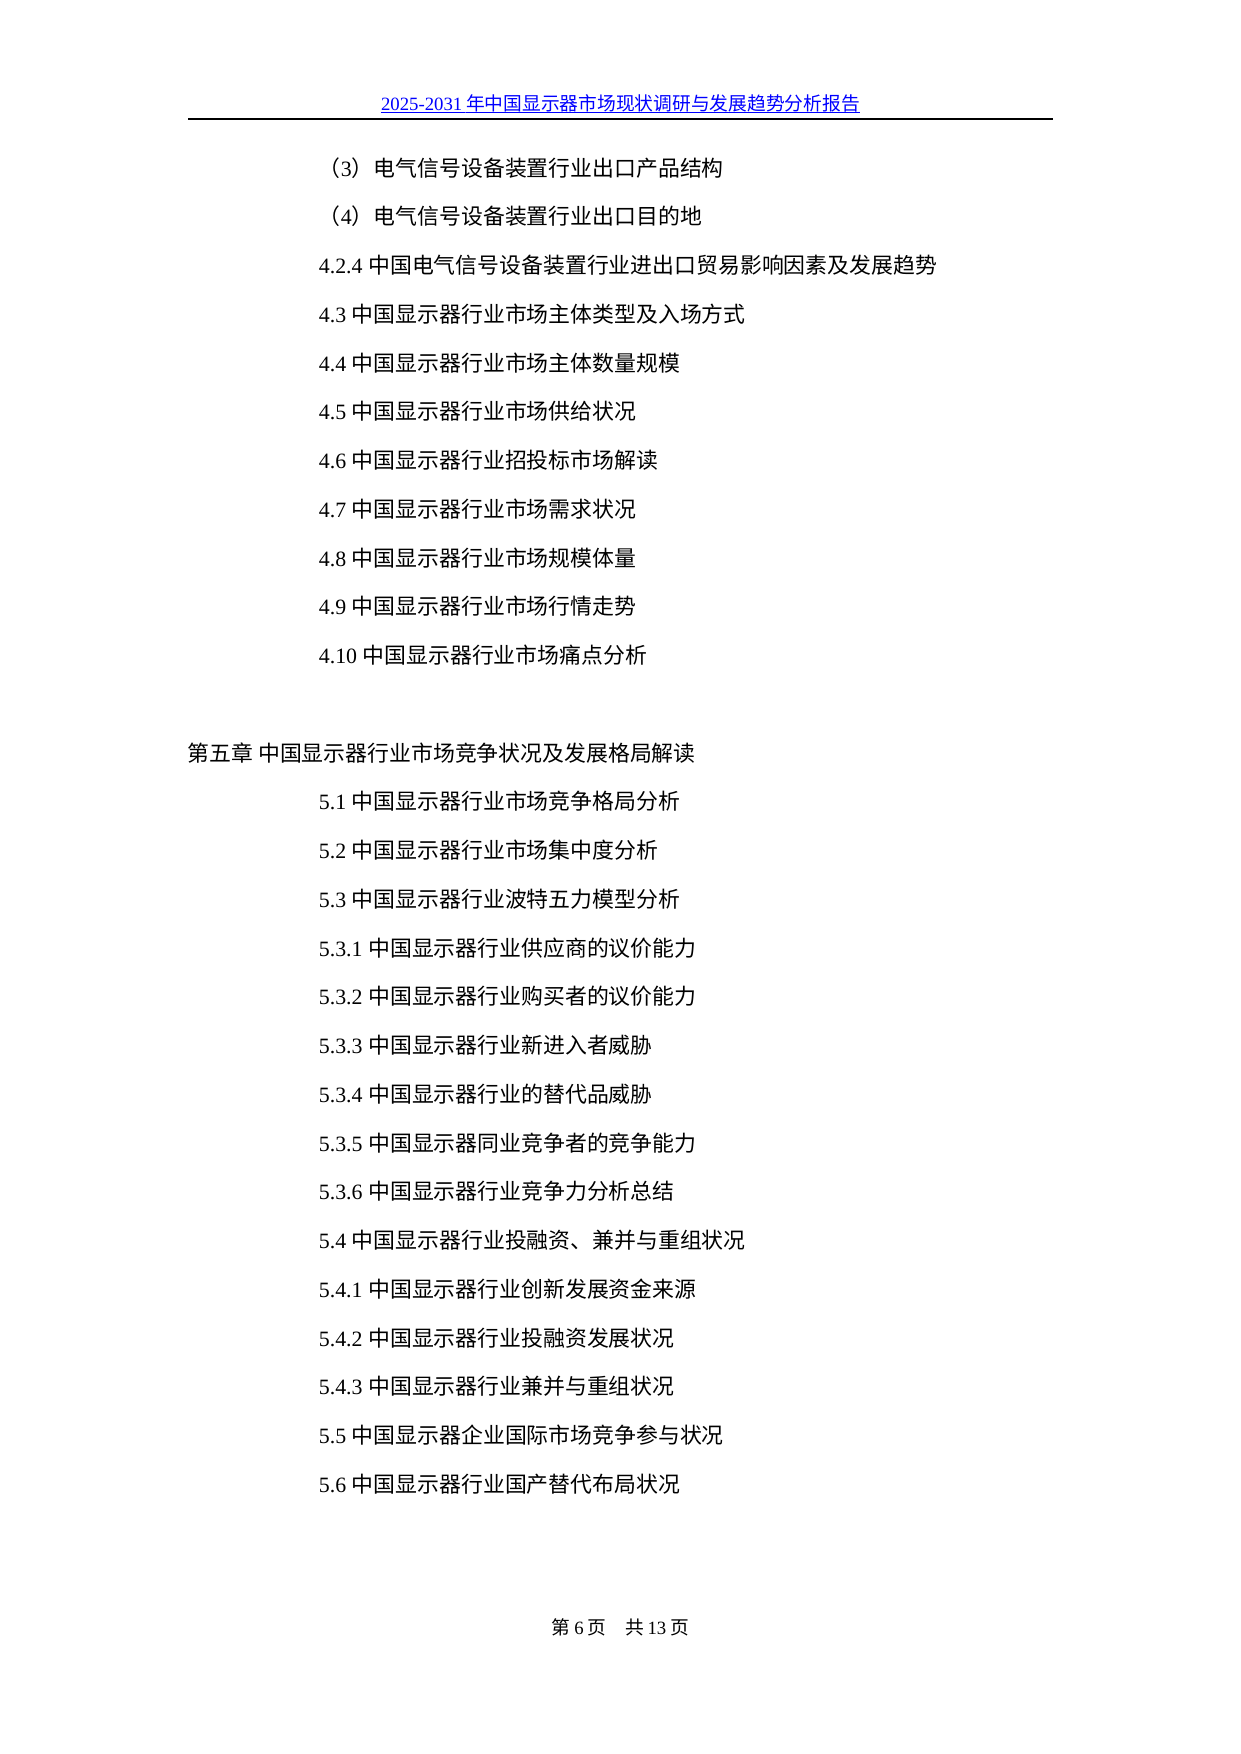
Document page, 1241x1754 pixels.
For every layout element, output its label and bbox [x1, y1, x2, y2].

text [187, 150, 1053, 1499]
